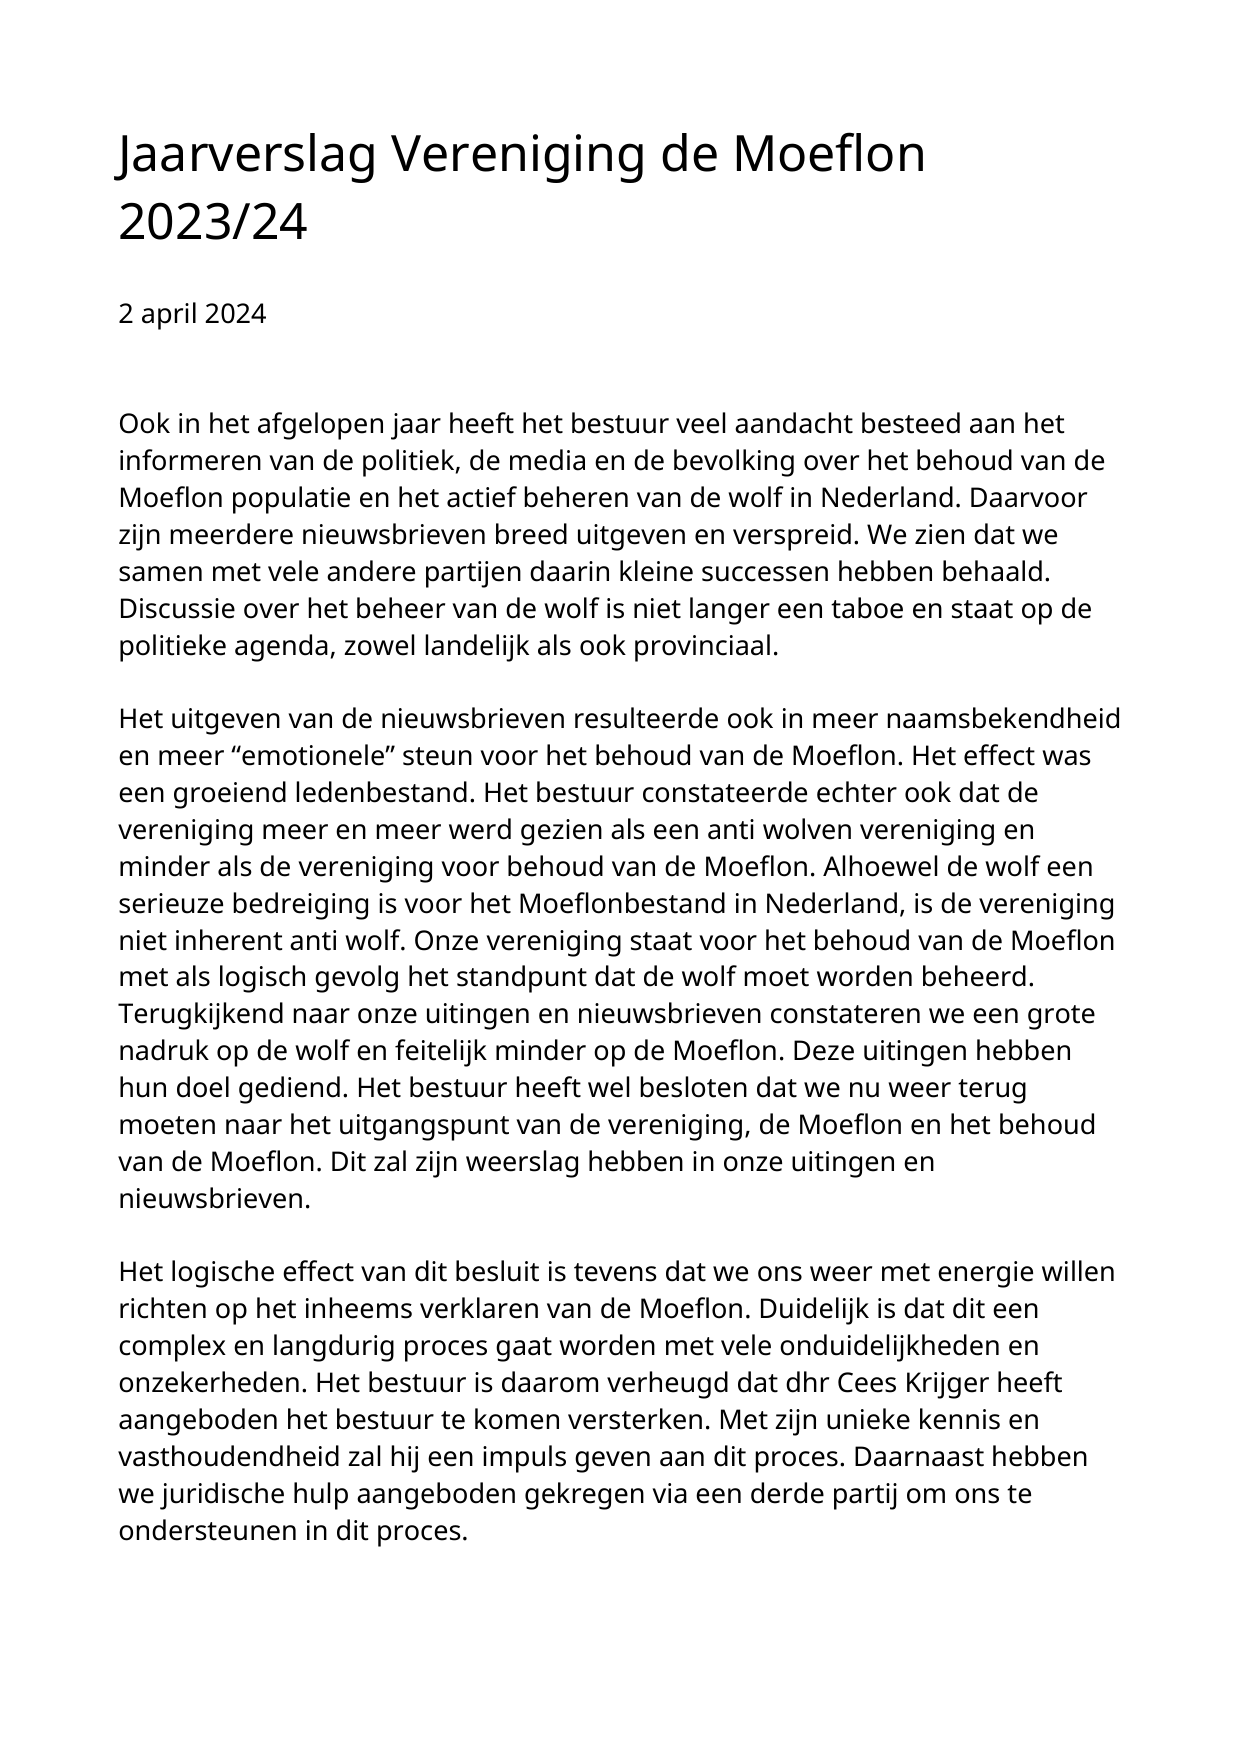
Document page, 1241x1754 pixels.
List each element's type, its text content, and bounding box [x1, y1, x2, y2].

text Jaarverslag Vereniging de Moeflon 2023/24 [118, 118, 1122, 254]
text Ook in het afgelopen jaar heeft het bestuur veel aandacht besteed aan het informeren van de politiek, de media en de bevolking over het behoud van de Moeflon populatie en het actief beheren van de wolf in Nederland. Daarvoor zijn meerdere nieuwsbrieven breed uitgeven en verspreid. We zien dat we samen met vele andere partijen daarin kleine successen hebben behaald. Discussie over het beheer van de wolf is niet langer een taboe en staat op de politieke agenda, zowel landelijk als ook provinciaal. [118, 405, 1122, 663]
text Het uitgeven van de nieuwsbrieven resulteerde ook in meer naamsbekendheid en meer “emotionele” steun voor het behoud van de Moeflon. Het effect was een groeiend ledenbestand. Het bestuur constateerde echter ook dat de vereniging meer en meer werd gezien als een anti wolven vereniging en minder als de vereniging voor behoud van de Moeflon. Alhoewel de wolf een serieuze bedreiging is voor het Moeflonbestand in Nederland, is de vereniging niet inherent anti wolf. Onze vereniging staat voor het behoud van de Moeflon met als logisch gevolg het standpunt dat de wolf moet worden beheerd. Terugkijkend naar onze uitingen en nieuwsbrieven constateren we een grote nadruk op de wolf en feitelijk minder op de Moeflon. Deze uitingen hebben hun doel gediend. Het bestuur heeft wel besloten dat we nu weer terug moeten naar het uitgangspunt van de vereniging, de Moeflon en het behoud van de Moeflon. Dit zal zijn weerslag hebben in onze uitingen en nieuwsbrieven. [118, 700, 1122, 1216]
text 2 april 2024 [118, 294, 1122, 331]
text Het logische effect van dit besluit is tevens dat we ons weer met energie willen richten op het inheems verklaren van de Moeflon. Duidelijk is dat dit een complex en langdurig proces gaat worden met vele onduidelijkheden en onzekerheden. Het bestuur is daarom verheugd dat dhr Cees Krijger heeft aangeboden het bestuur te komen versterken. Met zijn unieke kennis en vasthoudendheid zal hij een impuls geven aan dit proces. Daarnaast hebben we juridische hulp aangeboden gekregen via een derde partij om ons te ondersteunen in dit proces. [118, 1253, 1122, 1548]
